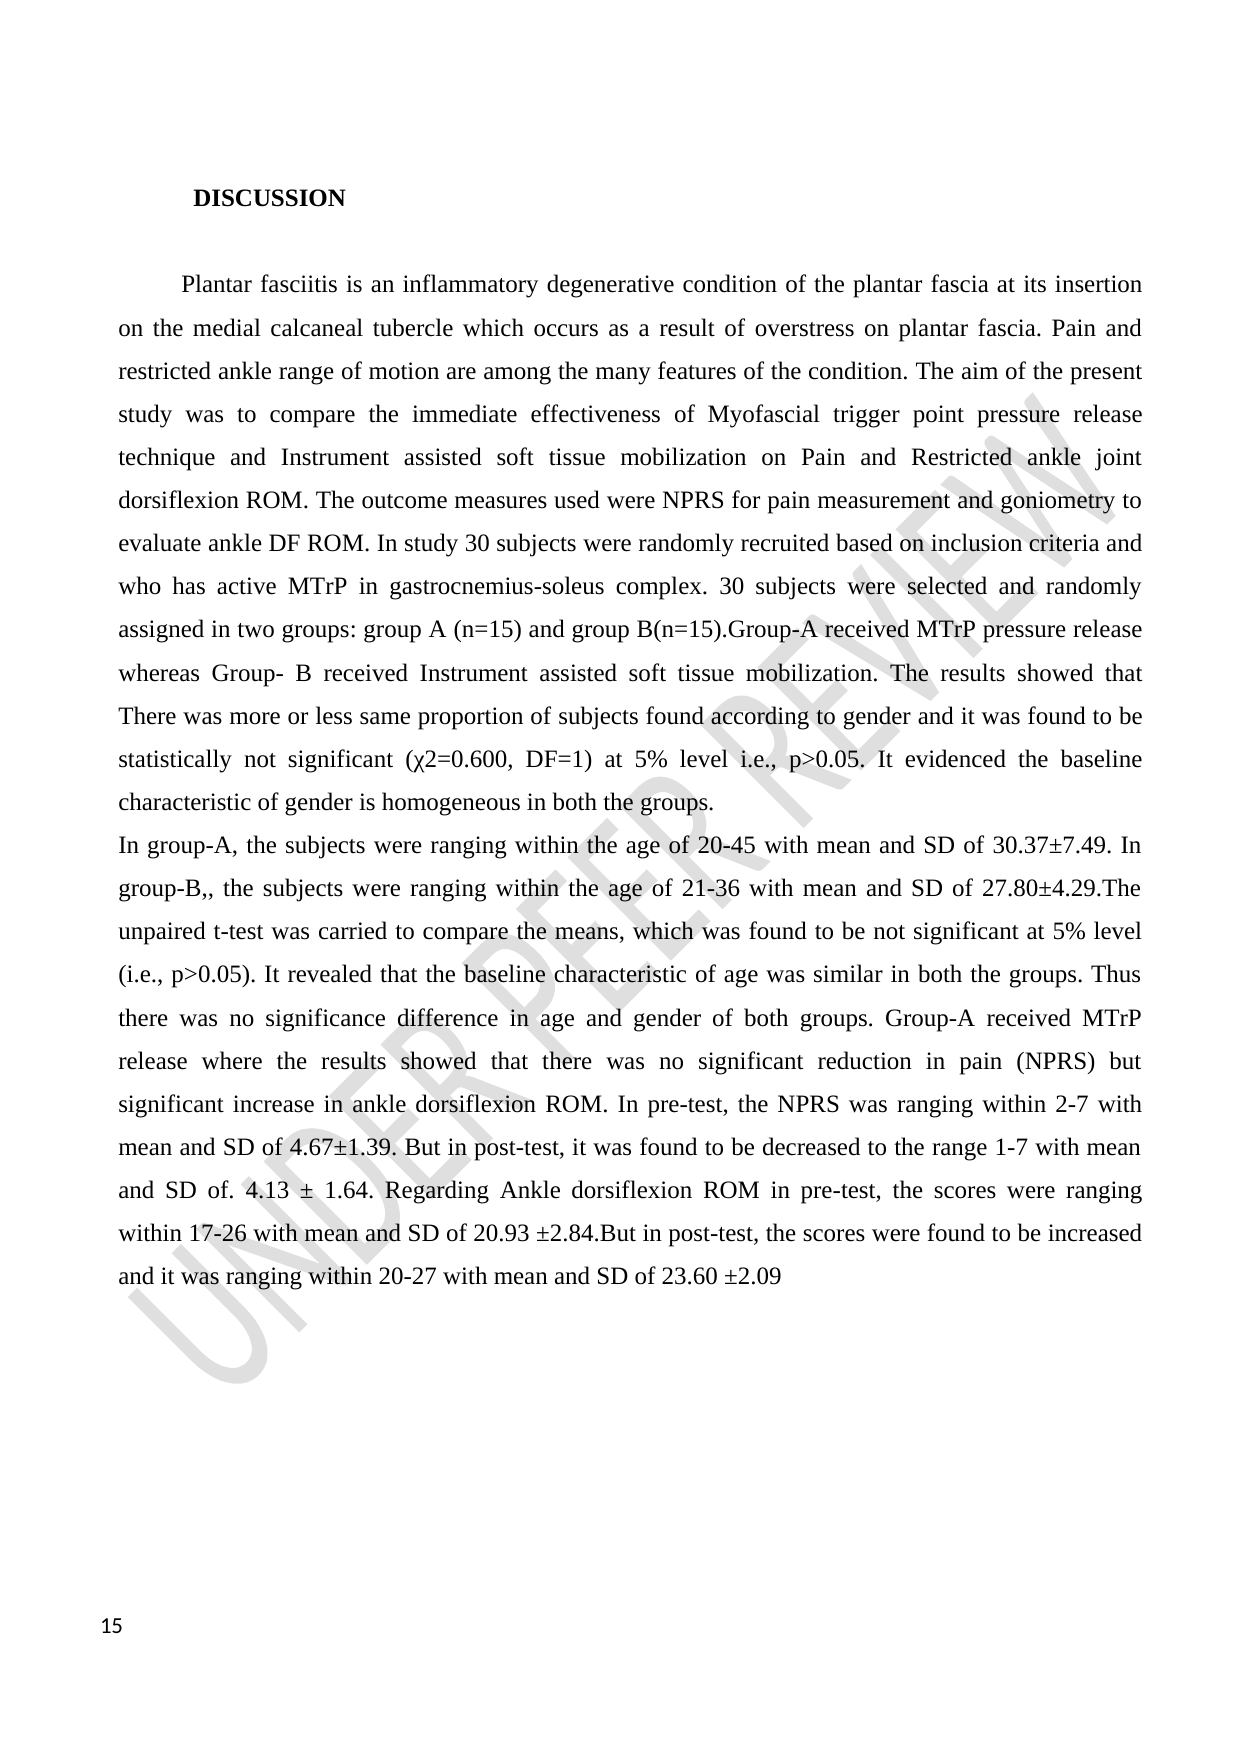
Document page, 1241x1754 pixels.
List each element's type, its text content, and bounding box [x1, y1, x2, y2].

text DISCUSSION [118, 183, 1145, 212]
text Plantar fasciitis is an inflammatory degenerative condition of the plantar fascia at its insertion on the medial calcaneal tubercle which occurs as a result of overstress on plantar fascia. Pain and restricted ankle range of motion are among the many features of the condition. The aim of the present study was to compare the immediate effectiveness of Myofascial trigger point pressure release technique and Instrument assisted soft tissue mobilization on Pain and Restricted ankle joint dorsiflexion ROM. The outcome measures used were NPRS for pain measurement and goniometry to evaluate ankle DF ROM. In study 30 subjects were randomly recruited based on inclusion criteria and who has active MTrP in gastrocnemius-soleus complex. 30 subjects were selected and randomly assigned in two groups: group A (n=15) and group B(n=15).Group-A received MTrP pressure release whereas Group- B received Instrument assisted soft tissue mobilization. The results showed that There was more or less same proportion of subjects found according to gender and it was found to be statistically not significant (χ2=0.600, DF=1) at 5% level i.e., p>0.05. It evidenced the baseline characteristic of gender is homogeneous in both the groups. [118, 269, 1143, 816]
text In group-A, the subjects were ranging within the age of 20-45 with mean and SD of 30.37±7.49. In group-B,, the subjects were ranging within the age of 21-36 with mean and SD of 27.80±4.29.The unpaired t-test was carried to compare the means, which was found to be not significant at 5% level (i.e., p>0.05). It revealed that the baseline characteristic of age was similar in both the groups. Thus there was no significance difference in age and gender of both groups. Group-A received MTrP release where the results showed that there was no significant reduction in pain (NPRS) but significant increase in ankle dorsiflexion ROM. In pre-test, the NPRS was ranging within 2-7 with mean and SD of 4.67±1.39. But in post-test, it was found to be decreased to the range 1-7 with mean and SD of. 4.13 ± 1.64. Regarding Ankle dorsiflexion ROM in pre-test, the scores were ranging within 17-26 with mean and SD of 20.93 ±2.84.But in post-test, the scores were found to be increased and it was ranging within 20-27 with mean and SD of 23.60 ±2.09 [118, 830, 1143, 1290]
